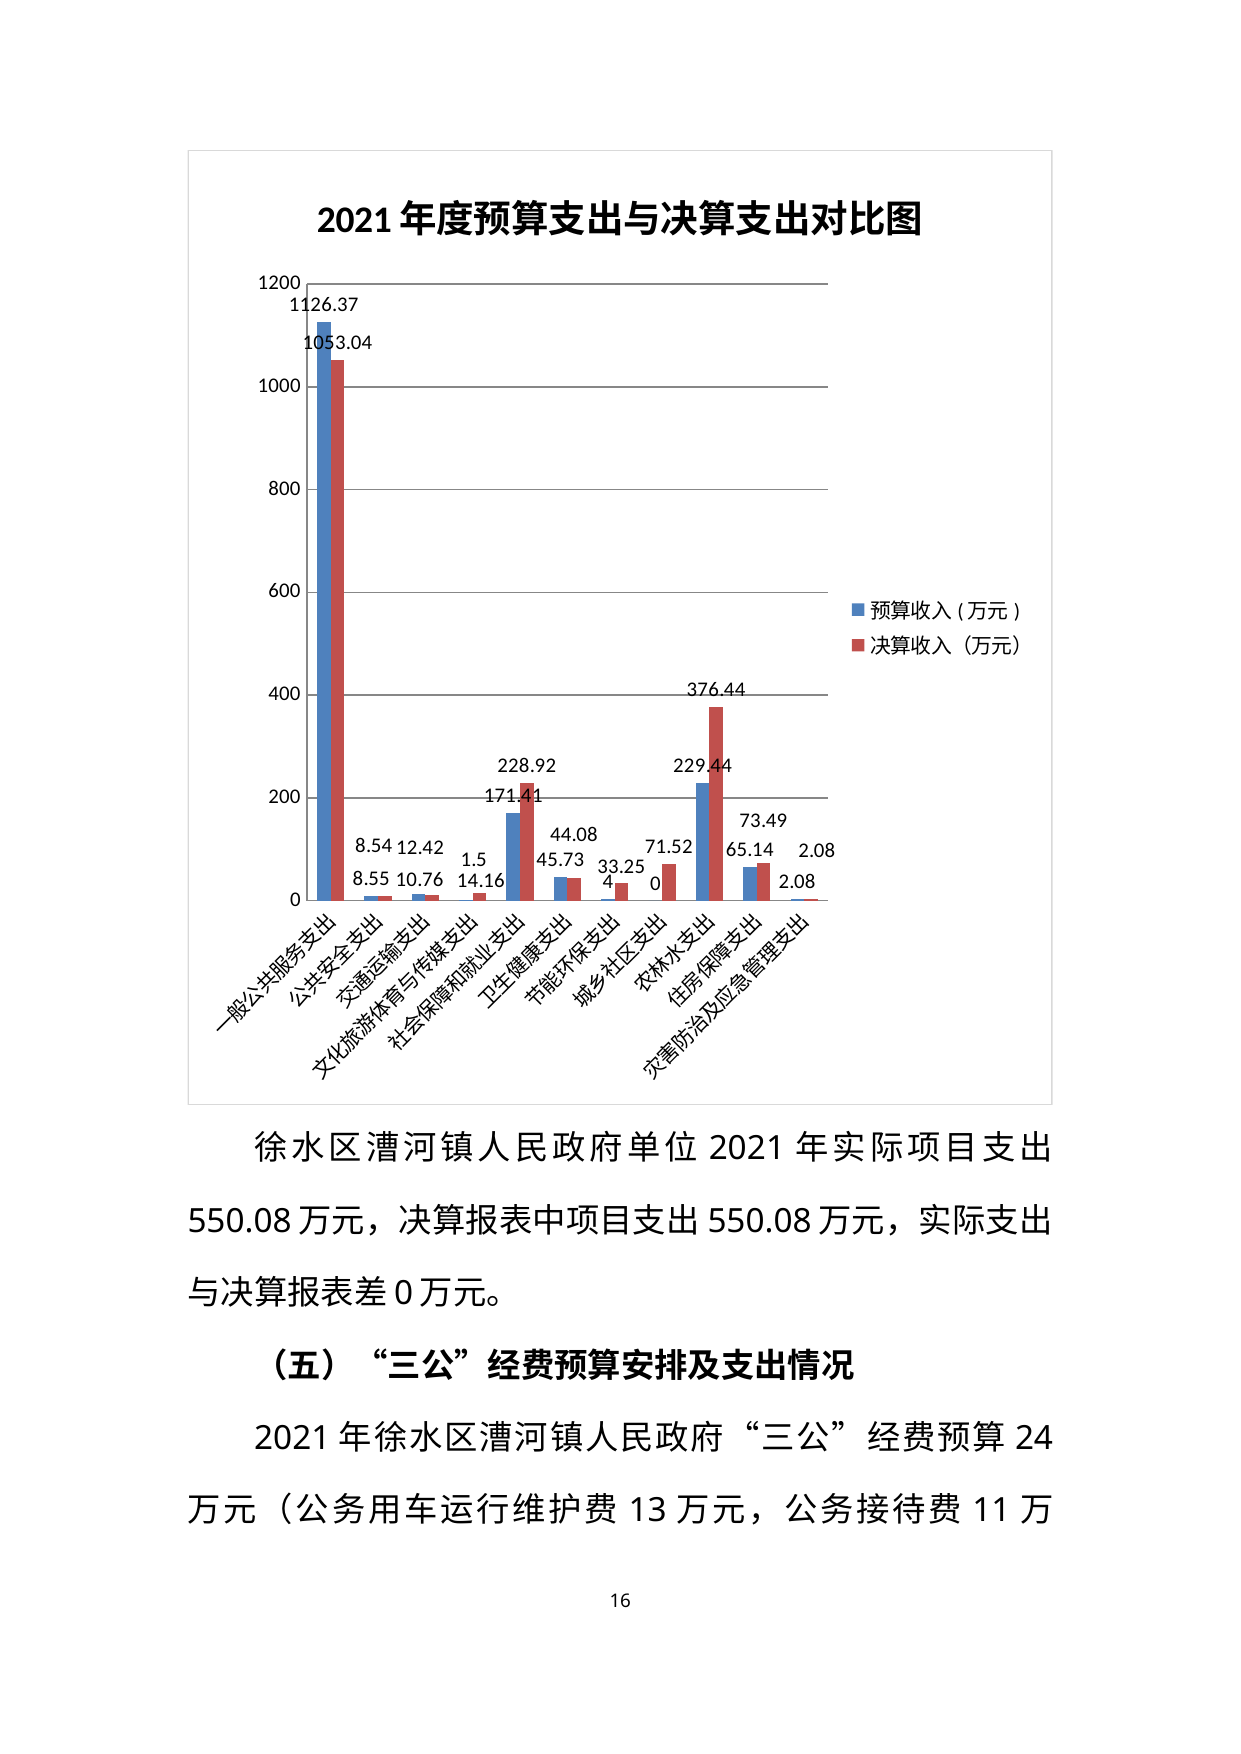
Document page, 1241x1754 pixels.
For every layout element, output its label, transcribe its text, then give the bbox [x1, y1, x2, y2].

subtitle （五）“三公”经费预算安排及支出情况 [187, 1338, 1053, 1387]
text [187, 1411, 1053, 1532]
text 徐水区漕河镇人民政府单位2021年实际项目支出550.08万元，决算报表中项目支出550.08万元，实际支出与决算报表差0万元。 [187, 1121, 1053, 1314]
